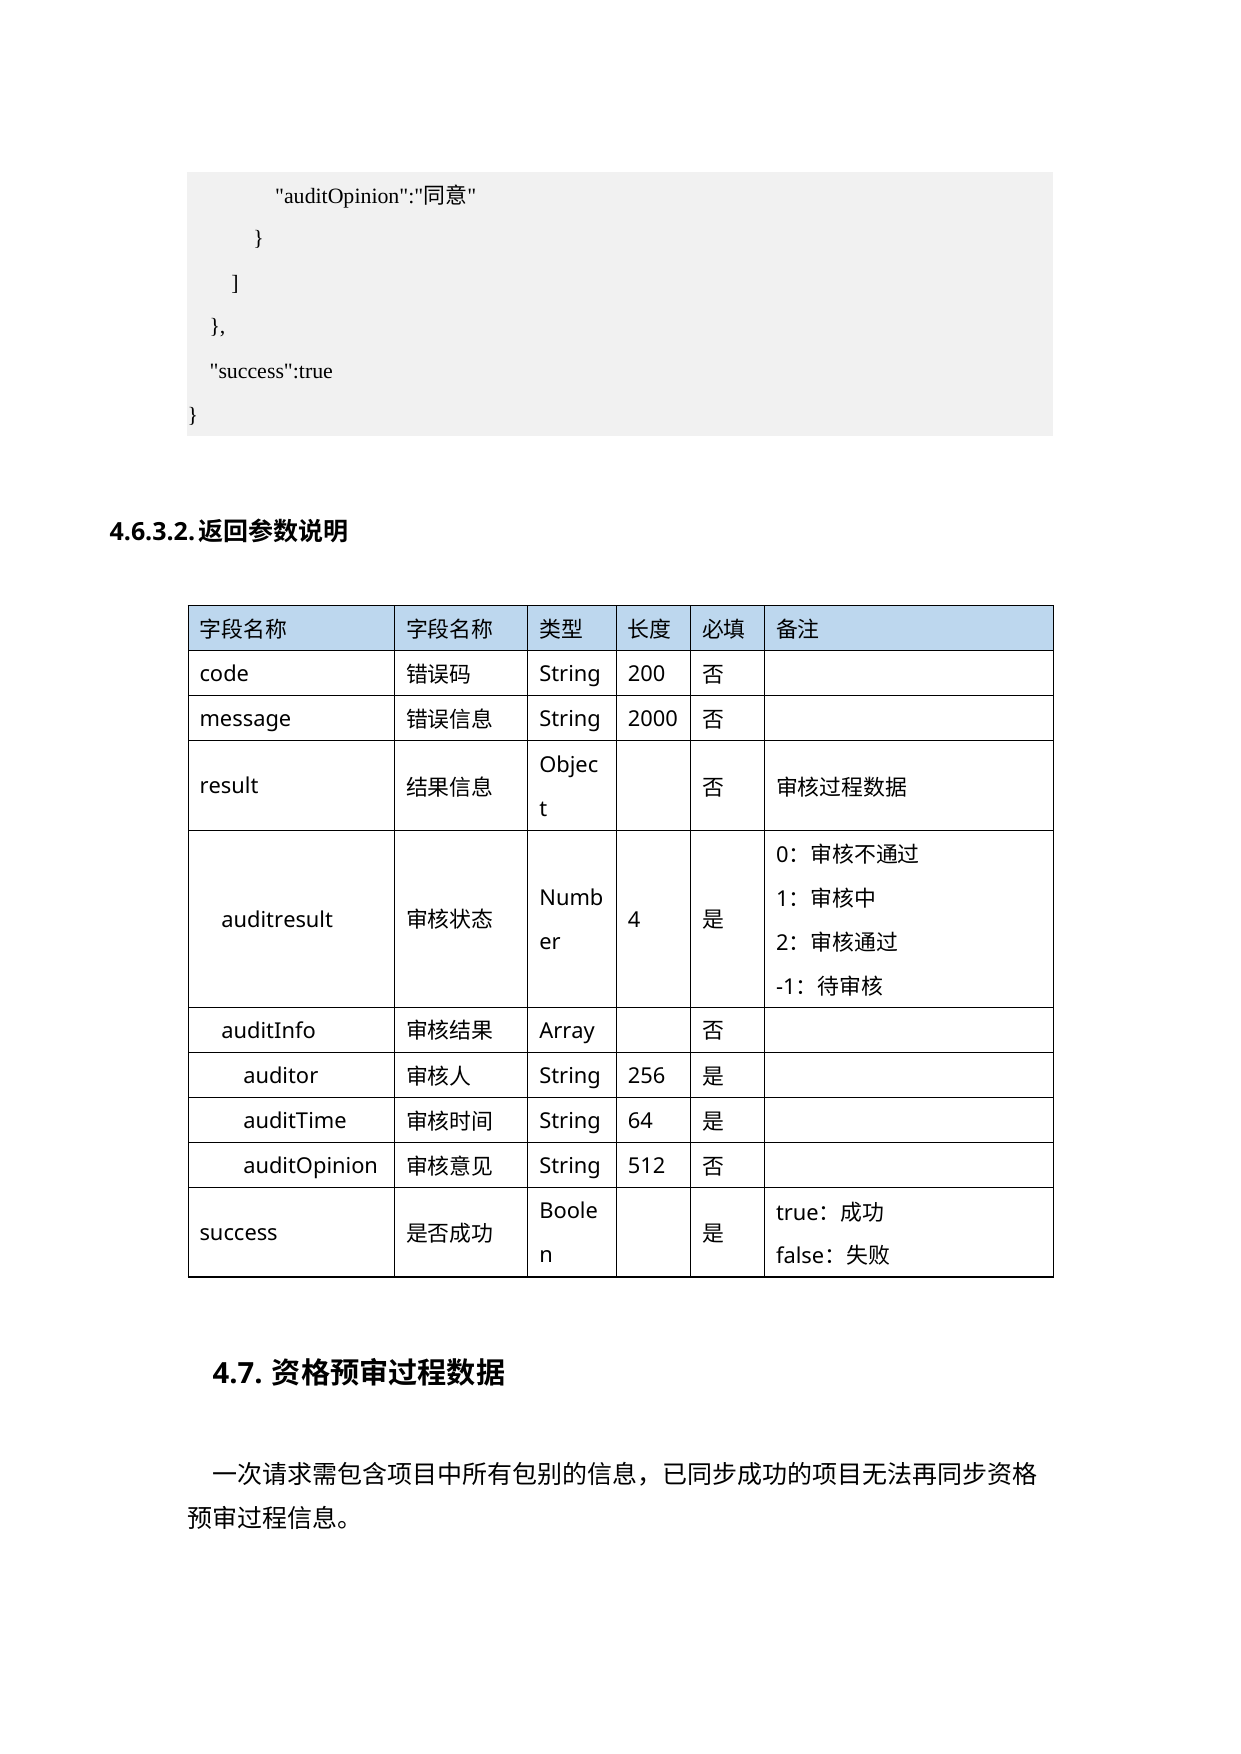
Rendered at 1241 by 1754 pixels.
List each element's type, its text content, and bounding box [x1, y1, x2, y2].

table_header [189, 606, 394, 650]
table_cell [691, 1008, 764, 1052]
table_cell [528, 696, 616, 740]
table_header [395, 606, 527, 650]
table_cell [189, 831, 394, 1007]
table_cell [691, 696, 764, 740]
text }, [187, 304, 1053, 348]
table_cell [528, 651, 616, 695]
text "success":true [187, 348, 1053, 392]
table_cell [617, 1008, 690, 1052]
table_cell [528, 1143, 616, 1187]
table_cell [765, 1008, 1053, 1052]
text 一次请求需包含项目中所有包别的信息，已同步成功的项目无法再同步资格预审过程信息。 [187, 1451, 1053, 1539]
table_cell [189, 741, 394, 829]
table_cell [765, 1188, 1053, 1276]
text ] [187, 260, 1053, 304]
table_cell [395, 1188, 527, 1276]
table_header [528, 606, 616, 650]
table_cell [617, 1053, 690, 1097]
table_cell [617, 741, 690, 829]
text } [187, 392, 1053, 436]
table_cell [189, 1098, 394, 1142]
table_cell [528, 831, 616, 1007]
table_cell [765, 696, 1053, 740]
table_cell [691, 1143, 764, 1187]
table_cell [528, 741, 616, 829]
text } [187, 216, 1053, 260]
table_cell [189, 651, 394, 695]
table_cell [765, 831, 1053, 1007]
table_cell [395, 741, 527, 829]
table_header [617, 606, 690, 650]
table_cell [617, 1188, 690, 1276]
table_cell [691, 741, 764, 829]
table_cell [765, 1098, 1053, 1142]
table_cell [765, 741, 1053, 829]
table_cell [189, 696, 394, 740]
subtitle 资格预审过程数据 [212, 1349, 1053, 1393]
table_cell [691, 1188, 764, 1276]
text "auditOpinion":"同意" [187, 172, 1053, 216]
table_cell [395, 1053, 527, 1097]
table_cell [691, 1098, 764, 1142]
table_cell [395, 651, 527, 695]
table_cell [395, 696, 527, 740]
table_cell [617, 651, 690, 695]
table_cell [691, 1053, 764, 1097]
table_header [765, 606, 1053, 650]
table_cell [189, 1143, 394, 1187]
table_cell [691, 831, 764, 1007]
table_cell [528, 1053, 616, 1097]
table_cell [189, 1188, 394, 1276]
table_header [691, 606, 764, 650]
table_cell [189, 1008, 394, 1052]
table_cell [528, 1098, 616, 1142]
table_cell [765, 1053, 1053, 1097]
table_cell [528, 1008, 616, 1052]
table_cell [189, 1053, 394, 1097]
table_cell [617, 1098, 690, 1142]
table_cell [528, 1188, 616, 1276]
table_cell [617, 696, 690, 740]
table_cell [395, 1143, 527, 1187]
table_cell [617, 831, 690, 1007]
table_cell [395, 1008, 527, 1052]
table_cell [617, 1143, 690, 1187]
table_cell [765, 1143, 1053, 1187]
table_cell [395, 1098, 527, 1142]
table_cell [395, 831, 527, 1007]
subtitle 返回参数说明 [109, 507, 1028, 552]
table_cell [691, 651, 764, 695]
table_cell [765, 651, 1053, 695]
